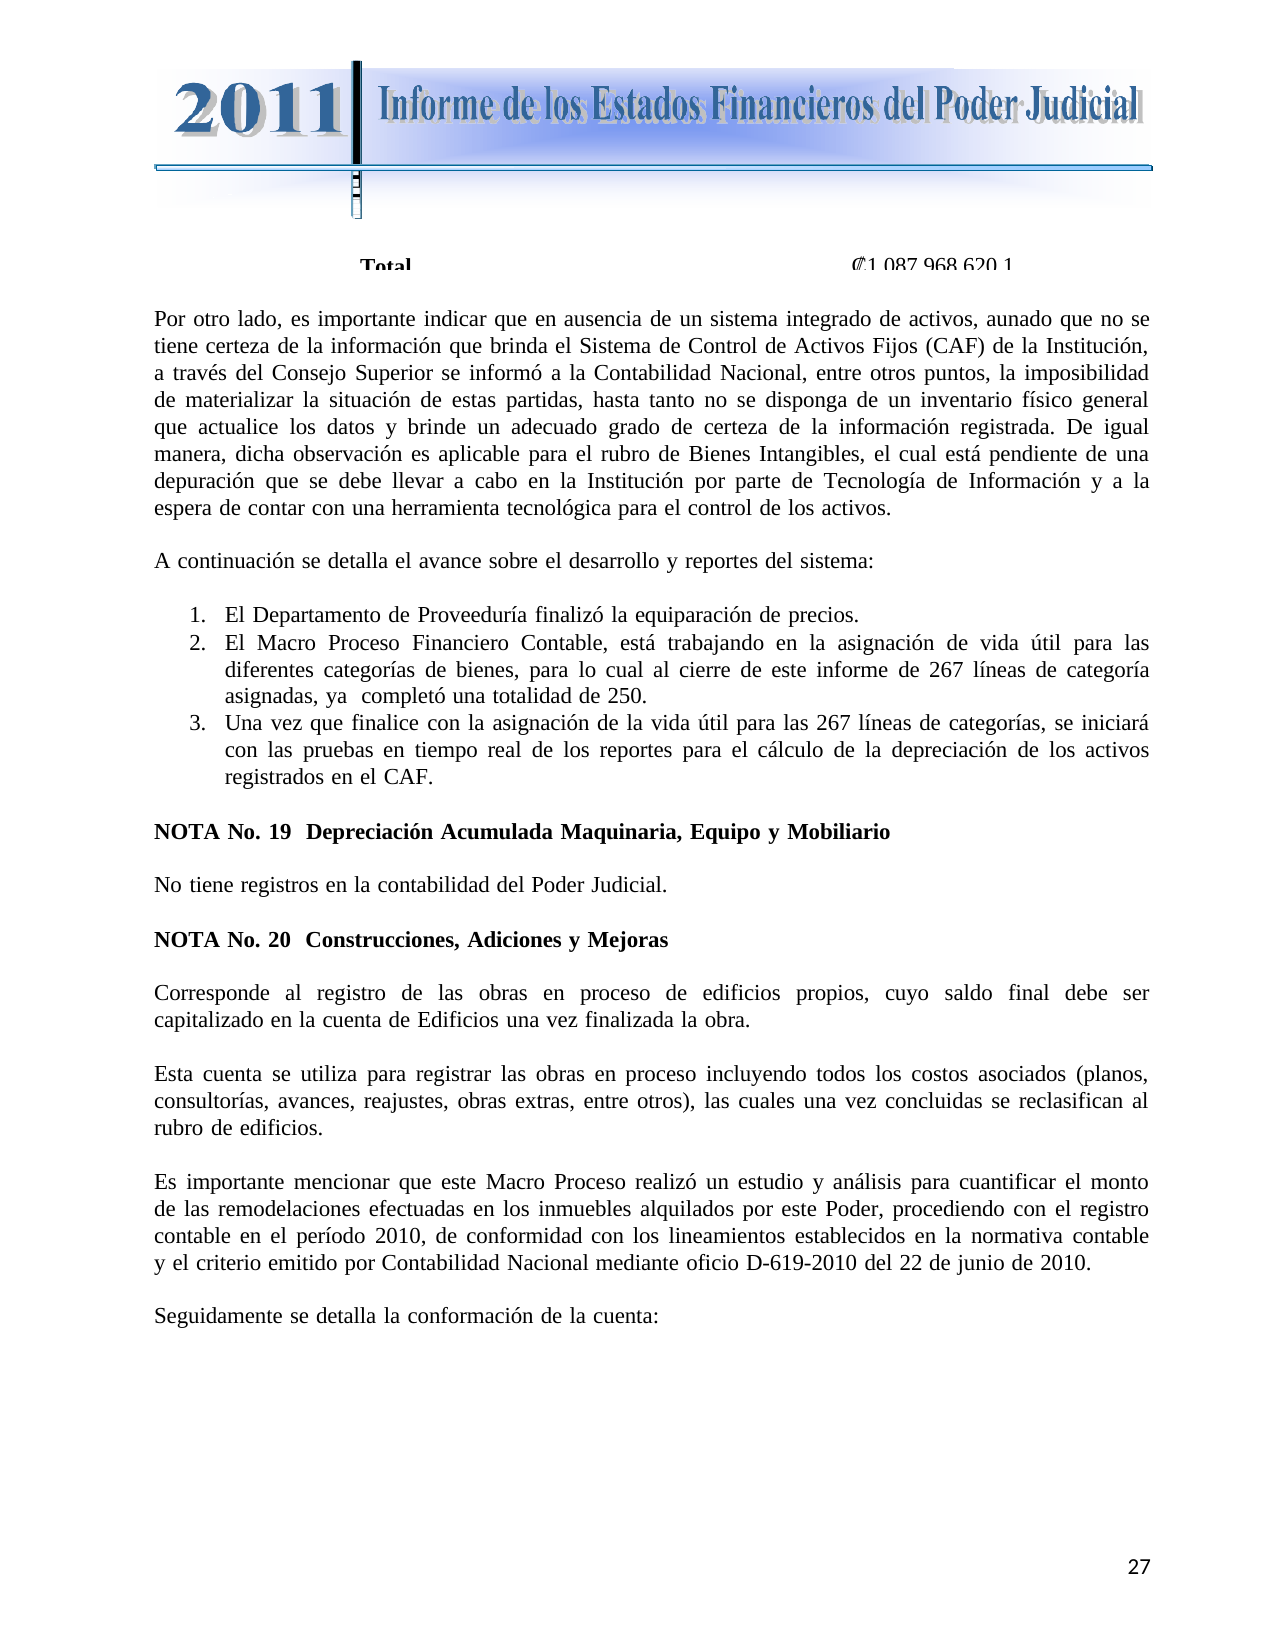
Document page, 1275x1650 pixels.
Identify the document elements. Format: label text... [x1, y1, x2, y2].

text Corresponde al registro de las obras en proceso de edificios propios, cuyo saldo final debe ser capitalizado en la cuenta de Edificios una vez finalizada la obra. [154, 979, 1149, 1033]
text No tiene registros en la contabilidad del Poder Judicial. [154, 871, 1167, 897]
text Seguidamente se detalla la conformación de la cuenta: [154, 1302, 1167, 1329]
text Esta cuenta se utiliza para registrar las obras en proceso incluyendo todos los costos asociados (planos, consultorías, avances, reajustes, obras extras, entre otros), las cuales una vez concluidas se reclasifican al rubro de edificios. [154, 1060, 1149, 1140]
list El Departamento de Proveeduría finalizó la equiparación de precios. [189, 602, 1167, 628]
text Por otro lado, es importante indicar que en ausencia de un sistema integrado de activos, aunado que no se tiene certeza de la información que brinda el Sistema de Control de Activos Fijos (CAF) de la Institución, a través del Consejo Superior se informó a la Contabilidad Nacional, entre otros puntos, la imposibilidad de materializar la situación de estas partidas, hasta tanto no se disponga de un inventario físico general que actualice los datos y brinde un adecuado grado de certeza de la información registrada. De igual manera, dicha observación es aplicable para el rubro de Bienes Intangibles, el cual está pendiente de una depuración que se debe llevar a cabo en la Institución por parte de Tecnología de Información y a la espera de contar con una herramienta tecnológica para el control de los activos. [154, 306, 1150, 520]
subtitle NOTA No. 20 Construcciones, Adiciones y Mejoras [154, 926, 1167, 952]
picture [174, 60, 362, 164]
subtitle NOTA No. 19 Depreciación Acumulada Maquinaria, Equipo y Mobiliario [154, 818, 1167, 844]
picture [174, 172, 362, 219]
picture [378, 85, 1144, 124]
list El Macro Proceso Financiero Contable, está trabajando en la asignación de vida útil para las diferentes categorías de bienes, para lo cual al cierre de este informe de 267 líneas de categoría asignadas, ya completó una totalidad de 250. [189, 629, 1150, 709]
text Es importante mencionar que este Macro Proceso realizó un estudio y análisis para cuantificar el monto de las remodelaciones efectuadas en los inmuebles alquilados por este Poder, procediendo con el registro contable en el período 2010, de conformidad con los lineamientos establecidos en la normativa contable y el criterio emitido por Contabilidad Nacional mediante oficio D-619-2010 del 22 de junio de 2010. [154, 1168, 1149, 1275]
text A continuación se detalla el avance sobre el desarrollo y reportes del sistema: [154, 547, 1167, 574]
list Una vez que finalice con la asignación de la vida útil para las 267 líneas de categorías, se iniciará con las pruebas en tiempo real de los reportes para el cálculo de la depreciación de los activos registrados en el CAF. [189, 709, 1149, 789]
